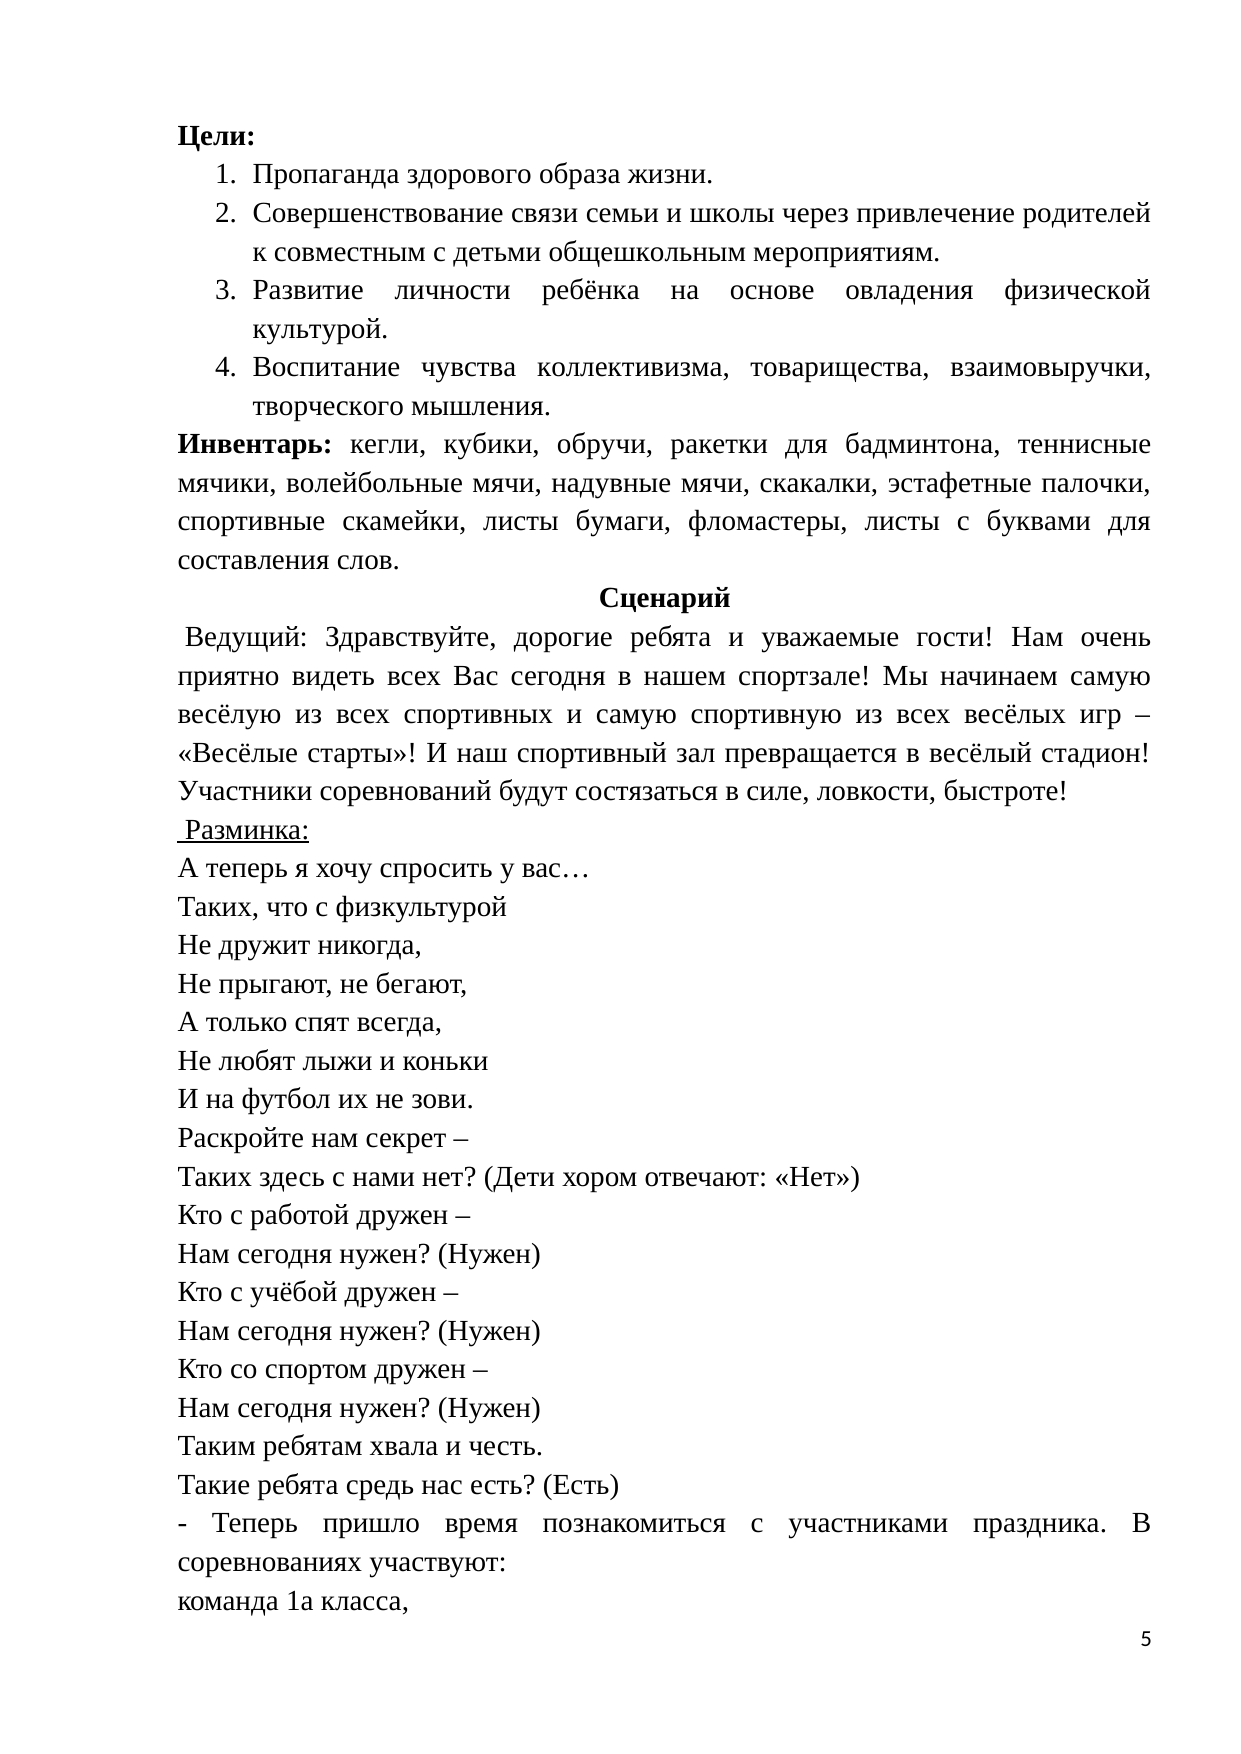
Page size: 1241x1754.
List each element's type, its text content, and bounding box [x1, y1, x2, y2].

text Сценарий [177, 581, 1152, 614]
text Ведущий: Здравствуйте, дорогие ребята и уважаемые гости! Нам очень приятно видеть всех Вас сегодня в нашем спортзале! Мы начинаем самую весёлую из всех спортивных и самую спортивную из всех весёлых игр – «Весёлые старты»! И наш спортивный зал превращается в весёлый стадион! Участники соревнований будут состязаться в силе, ловкости, быстроте! [177, 619, 1152, 807]
list Пропаганда здорового образа жизни. [215, 157, 1152, 190]
text Цели: [177, 118, 1152, 152]
text Инвентарь: кегли, кубики, обручи, ракетки для бадминтона, теннисные мячики, волейбольные мячи, надувные мячи, скакалки, эстафетные палочки, спортивные скамейки, листы бумаги, фломастеры, листы с буквами для составления слов. [177, 426, 1152, 576]
text команда 1а класса, [177, 1583, 1152, 1616]
list Воспитание чувства коллективизма, товарищества, взаимовыручки, творческого мышления. [215, 349, 1152, 421]
text А теперь я хочу спросить у вас… Таких, что с физкультурой Не дружит никогда, Не прыгают, не бегают, А только спят всегда, Не любят лыжи и коньки И на футбол их не зови. Раскройте нам секрет – Таких здесь с нами нет? (Дети хором отвечают: «Нет») Кто с работой дружен – Нам сегодня нужен? (Нужен) Кто с учёбой дружен – Нам сегодня нужен? (Нужен) Кто со спортом дружен – Нам сегодня нужен? (Нужен) Таким ребятам хвала и честь. Такие ребята средь нас есть? (Есть) [177, 850, 1093, 1501]
list Развитие личности ребёнка на основе овладения физической культурой. [215, 272, 1152, 344]
text - Теперь пришло время познакомиться с участниками праздника. В соревнованиях участвуют: [177, 1506, 1152, 1578]
list Совершенствование связи семьи и школы через привлечение родителей к совместным с детьми общешкольным мероприятиям. [215, 195, 1152, 267]
text Разминка: [177, 812, 1152, 845]
